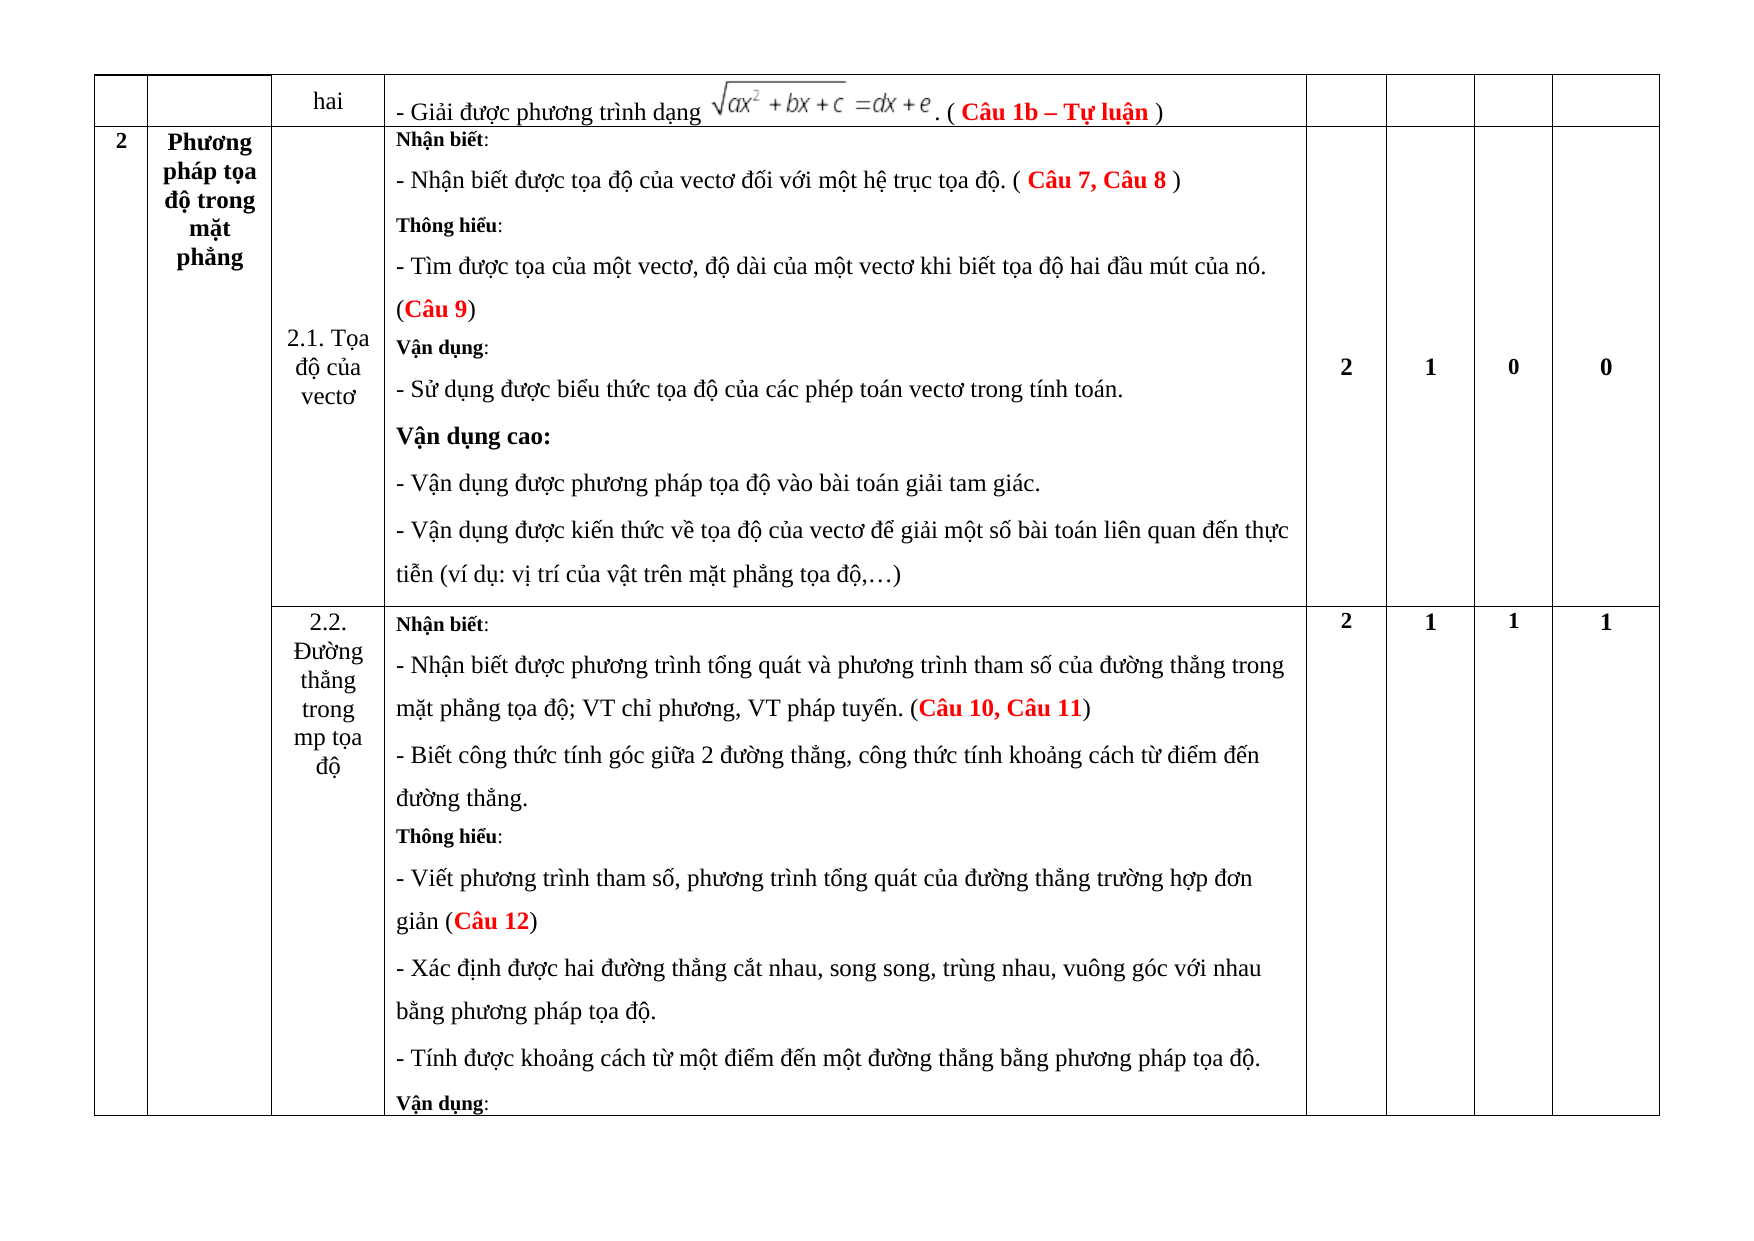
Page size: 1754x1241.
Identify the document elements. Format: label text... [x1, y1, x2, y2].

table_cell 1 [1475, 607, 1552, 1115]
table_cell 0 [1475, 127, 1552, 606]
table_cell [272, 607, 384, 1115]
table_cell 0 [1387, 75, 1474, 126]
table_cell 2.1. Tọa độ của vectơ [272, 127, 384, 606]
table_cell 2 [1307, 607, 1386, 1115]
table_cell 0 [1307, 75, 1386, 126]
table_cell 2 [95, 127, 147, 1115]
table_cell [385, 75, 1306, 126]
table_cell 1 [1387, 607, 1474, 1115]
table_cell Phương pháp tọa độ trong mặt phẳng [148, 127, 271, 1115]
table_cell 2 [1307, 127, 1386, 606]
table_cell 0 [1553, 75, 1659, 126]
table_cell Nhận biết: - Nhận biết được tọa độ của vectơ đối với một hệ trục tọa độ. ( Câu 7, Câu 8 ) Thông hiểu: - Tìm được tọa của một vectơ, độ dài của một vectơ khi biết tọa độ hai đầu mút của nó. (Câu 9) Vận dụng: - Sử dụng được biểu thức tọa độ của các phép toán vectơ trong tính toán. Vận dụng cao: - Vận dụng được phương pháp tọa độ vào bài toán giải tam giác. - Vận dụng được kiến thức về tọa độ của vectơ để giải một số bài toán liên quan đến thực tiễn (ví dụ: vị trí của vật trên mặt phẳng tọa độ,…) [385, 127, 1306, 606]
table_cell 1 [1553, 607, 1659, 1115]
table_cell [272, 75, 384, 126]
table_cell 1 [1387, 127, 1474, 606]
table_cell 0 [1553, 127, 1659, 606]
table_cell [385, 607, 1306, 1115]
table_cell 1 [1475, 75, 1552, 126]
